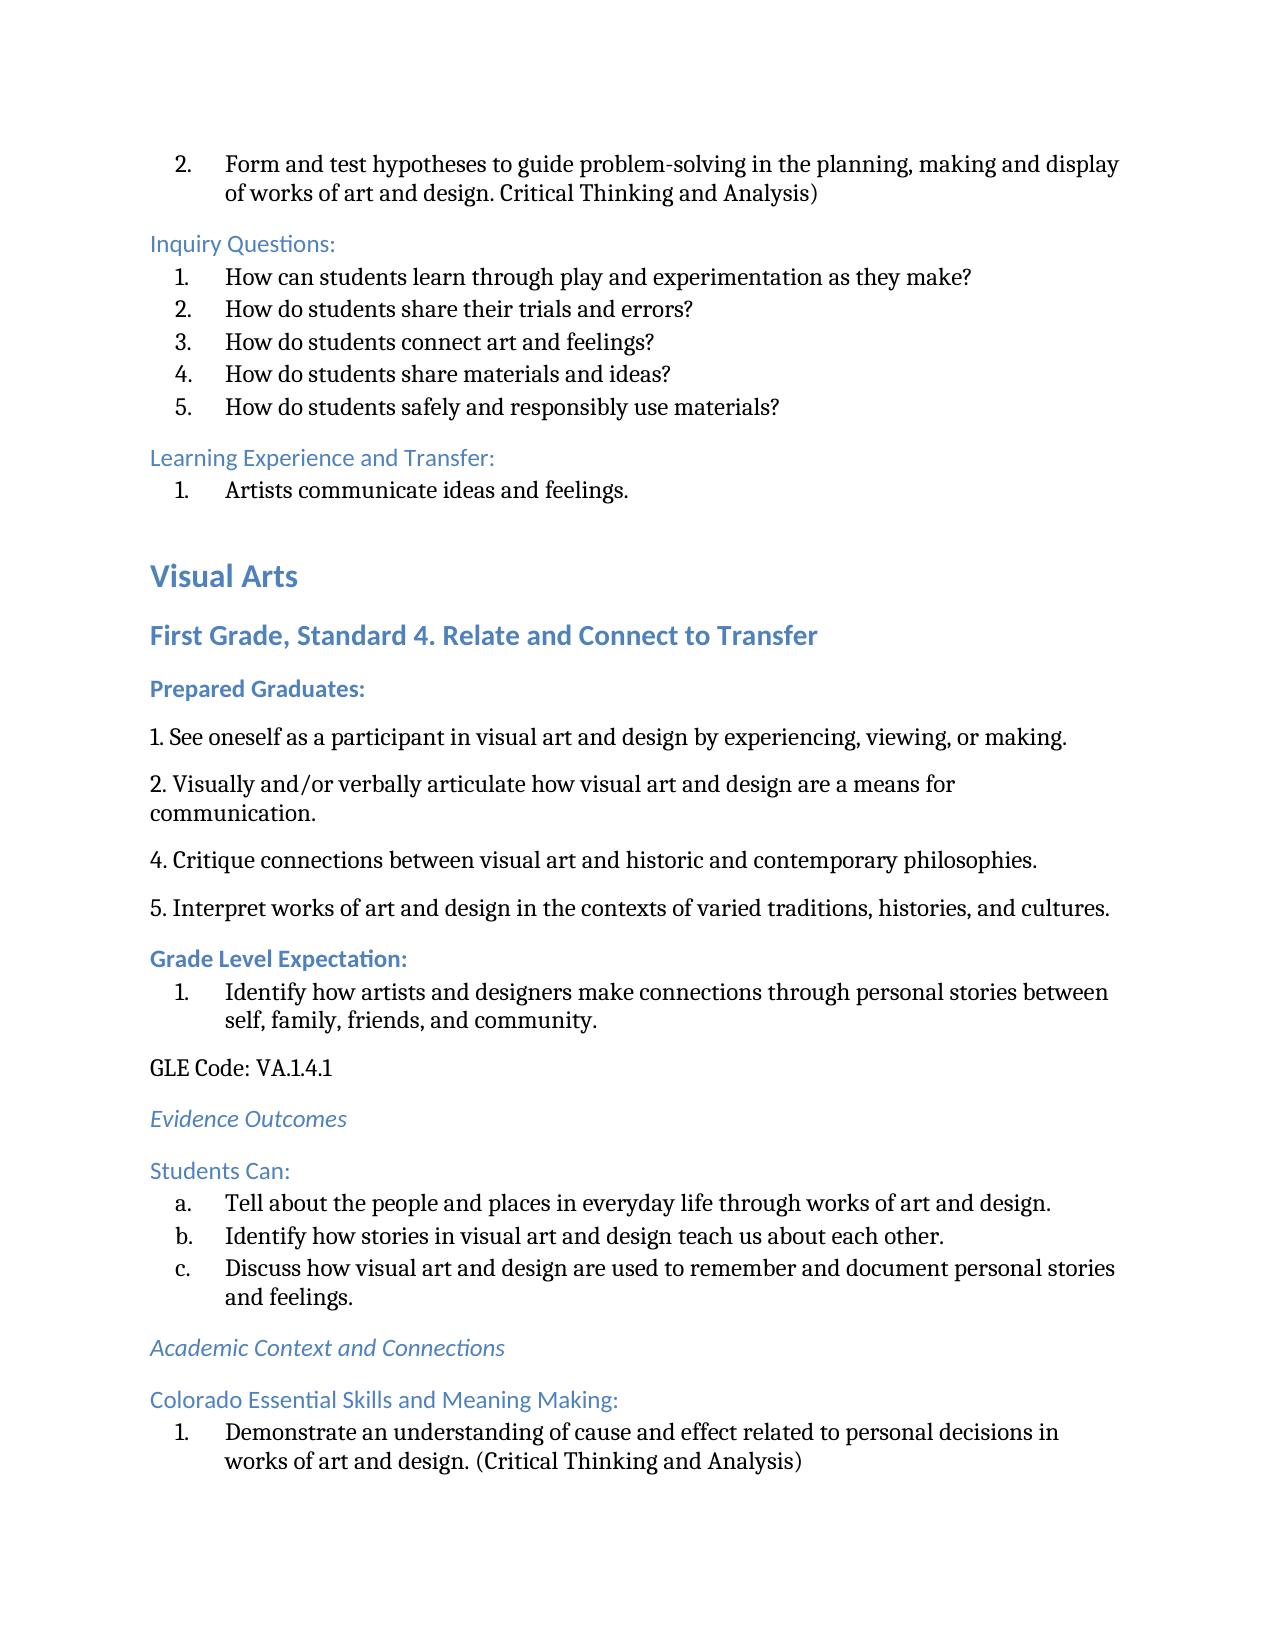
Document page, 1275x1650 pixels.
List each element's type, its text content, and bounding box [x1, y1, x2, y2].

list How do students safely and responsibly use materials? [175, 393, 1125, 421]
subtitle Visual Arts [150, 555, 1125, 596]
list How do students connect art and feelings? [175, 328, 1125, 356]
subtitle Inquiry Questions: [150, 228, 1125, 259]
text 4. Critique connections between visual art and historic and contemporary philosophies. [150, 846, 1125, 875]
list Identify how stories in visual art and design teach us about each other. [175, 1222, 1125, 1250]
text GLE Code: VA.1.4.1 [150, 1054, 1125, 1083]
list How can students learn through play and experimentation as they make? [175, 263, 1125, 291]
list Demonstrate an understanding of cause and effect related to personal decisions in works of art and design. (Critical Thinking and Analysis) [175, 1418, 1125, 1476]
subtitle Colorado Essential Skills and Meaning Making: [150, 1384, 1125, 1414]
list Form and test hypotheses to guide problem-solving in the planning, making and display of works of art and design. Critical Thinking and Analysis) [175, 150, 1125, 207]
list Identify how artists and designers make connections through personal stories between self, family, friends, and community. [175, 978, 1125, 1035]
subtitle Academic Context and Connections [150, 1332, 1125, 1363]
list How do students share materials and ideas? [175, 360, 1125, 389]
text 5. Interpret works of art and design in the contexts of varied traditions, histories, and cultures. [150, 894, 1125, 922]
list How do students share their trials and errors? [175, 295, 1125, 324]
subtitle Evidence Outcomes [150, 1103, 1125, 1134]
subtitle Learning Experience and Transfer: [150, 442, 1125, 473]
list Artists communicate ideas and feelings. [175, 476, 1125, 505]
text 2. Visually and/or verbally articulate how visual art and design are a means for communication. [150, 770, 1125, 827]
subtitle Prepared Graduates: [150, 673, 1125, 704]
list Tell about the people and places in everyday life through works of art and design. [175, 1189, 1125, 1218]
subtitle First Grade, Standard 4. Relate and Connect to Transfer [150, 617, 1125, 652]
text 1. See oneself as a participant in visual art and design by experiencing, viewing, or making. [150, 722, 1125, 751]
subtitle Grade Level Expectation: [150, 943, 1125, 974]
list Discuss how visual art and design are used to remember and document personal stories and feelings. [175, 1254, 1125, 1312]
subtitle Students Can: [150, 1155, 1125, 1185]
